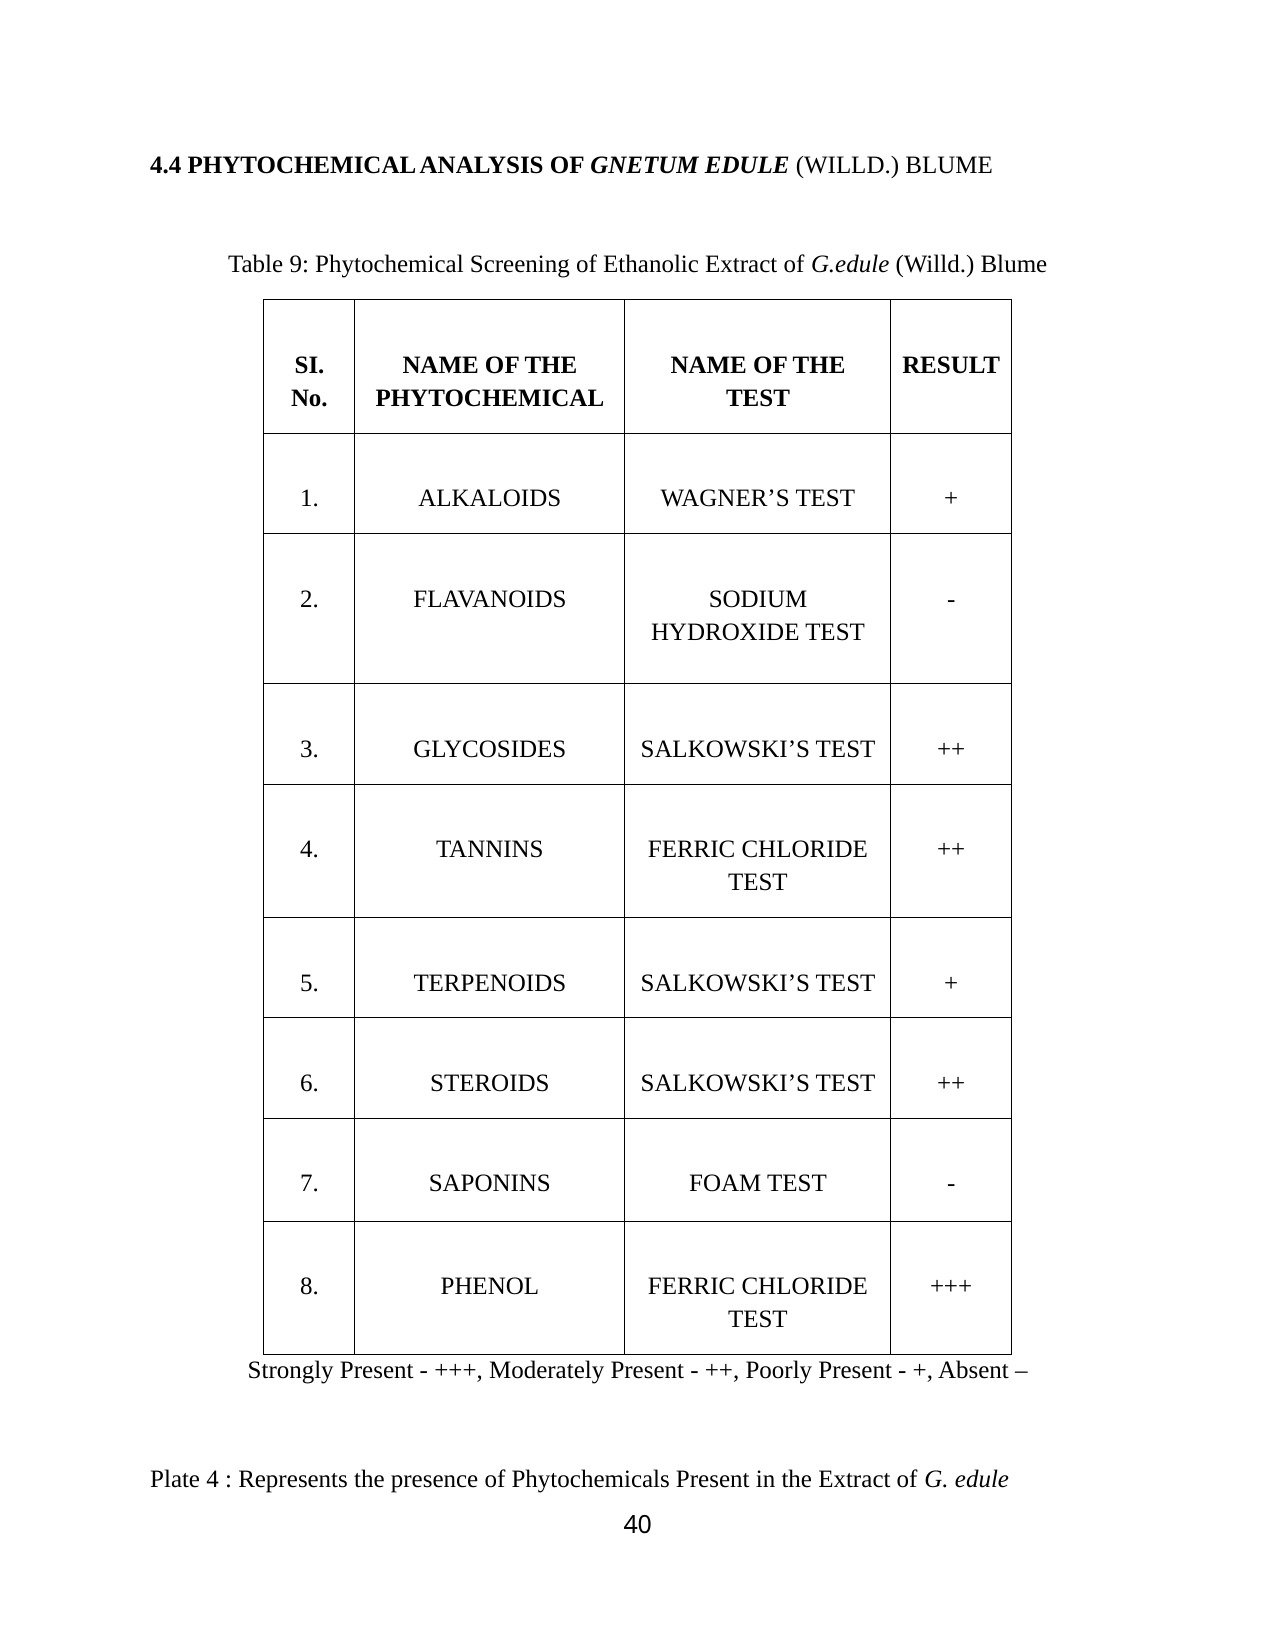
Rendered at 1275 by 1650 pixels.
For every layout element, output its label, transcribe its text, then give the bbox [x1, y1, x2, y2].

table_cell 3. [264, 684, 354, 783]
table_cell SAPONINS [355, 1119, 624, 1221]
text 4.4 PHYTOCHEMICAL ANALYSIS OF GNETUM EDULE (WILLD.) BLUME [150, 150, 1125, 179]
text Table 9: Phytochemical Screening of Ethanolic Extract of G.edule (Willd.) Blume [150, 249, 1125, 278]
table_cell SALKOWSKI’S TEST [625, 1018, 890, 1118]
table_cell WAGNER’S TEST [625, 434, 890, 533]
table_cell TERPENOIDS [355, 918, 624, 1017]
table_cell FERRIC CHLORIDE TEST [625, 1222, 890, 1354]
table_cell 4. [264, 785, 354, 917]
table_cell SALKOWSKI’S TEST [625, 918, 890, 1017]
table_cell 8. [264, 1222, 354, 1354]
table_header NAME OF THE TEST [625, 300, 890, 432]
table_cell FOAM TEST [625, 1119, 890, 1221]
table_cell - [891, 1119, 1011, 1221]
table_cell + [891, 918, 1011, 1017]
table_header RESULT [891, 300, 1011, 432]
table_cell ALKALOIDS [355, 434, 624, 533]
table_cell 5. [264, 918, 354, 1017]
table_cell 6. [264, 1018, 354, 1118]
table_cell SODIUM HYDROXIDE TEST [625, 534, 890, 683]
table_cell FLAVANOIDS [355, 534, 624, 683]
table_cell GLYCOSIDES [355, 684, 624, 783]
table_cell 1. [264, 434, 354, 533]
table_cell FERRIC CHLORIDE TEST [625, 785, 890, 917]
table_cell SALKOWSKI’S TEST [625, 684, 890, 783]
table_header SI. No. [264, 300, 354, 432]
table_cell TANNINS [355, 785, 624, 917]
table_cell ++ [891, 785, 1011, 917]
table_cell + [891, 434, 1011, 533]
text Plate 4 : Represents the presence of Phytochemicals Present in the Extract of G. edule [150, 1464, 1125, 1493]
table_cell ++ [891, 684, 1011, 783]
table_header NAME OF THE PHYTOCHEMICAL [355, 300, 624, 432]
table_cell - [891, 534, 1011, 683]
table_cell +++ [891, 1222, 1011, 1354]
table_cell ++ [891, 1018, 1011, 1118]
table_cell 7. [264, 1119, 354, 1221]
text Strongly Present - +++, Moderately Present - ++, Poorly Present - +, Absent – [150, 1355, 1125, 1384]
table_cell PHENOL [355, 1222, 624, 1354]
table_cell 2. [264, 534, 354, 683]
table_cell STEROIDS [355, 1018, 624, 1118]
